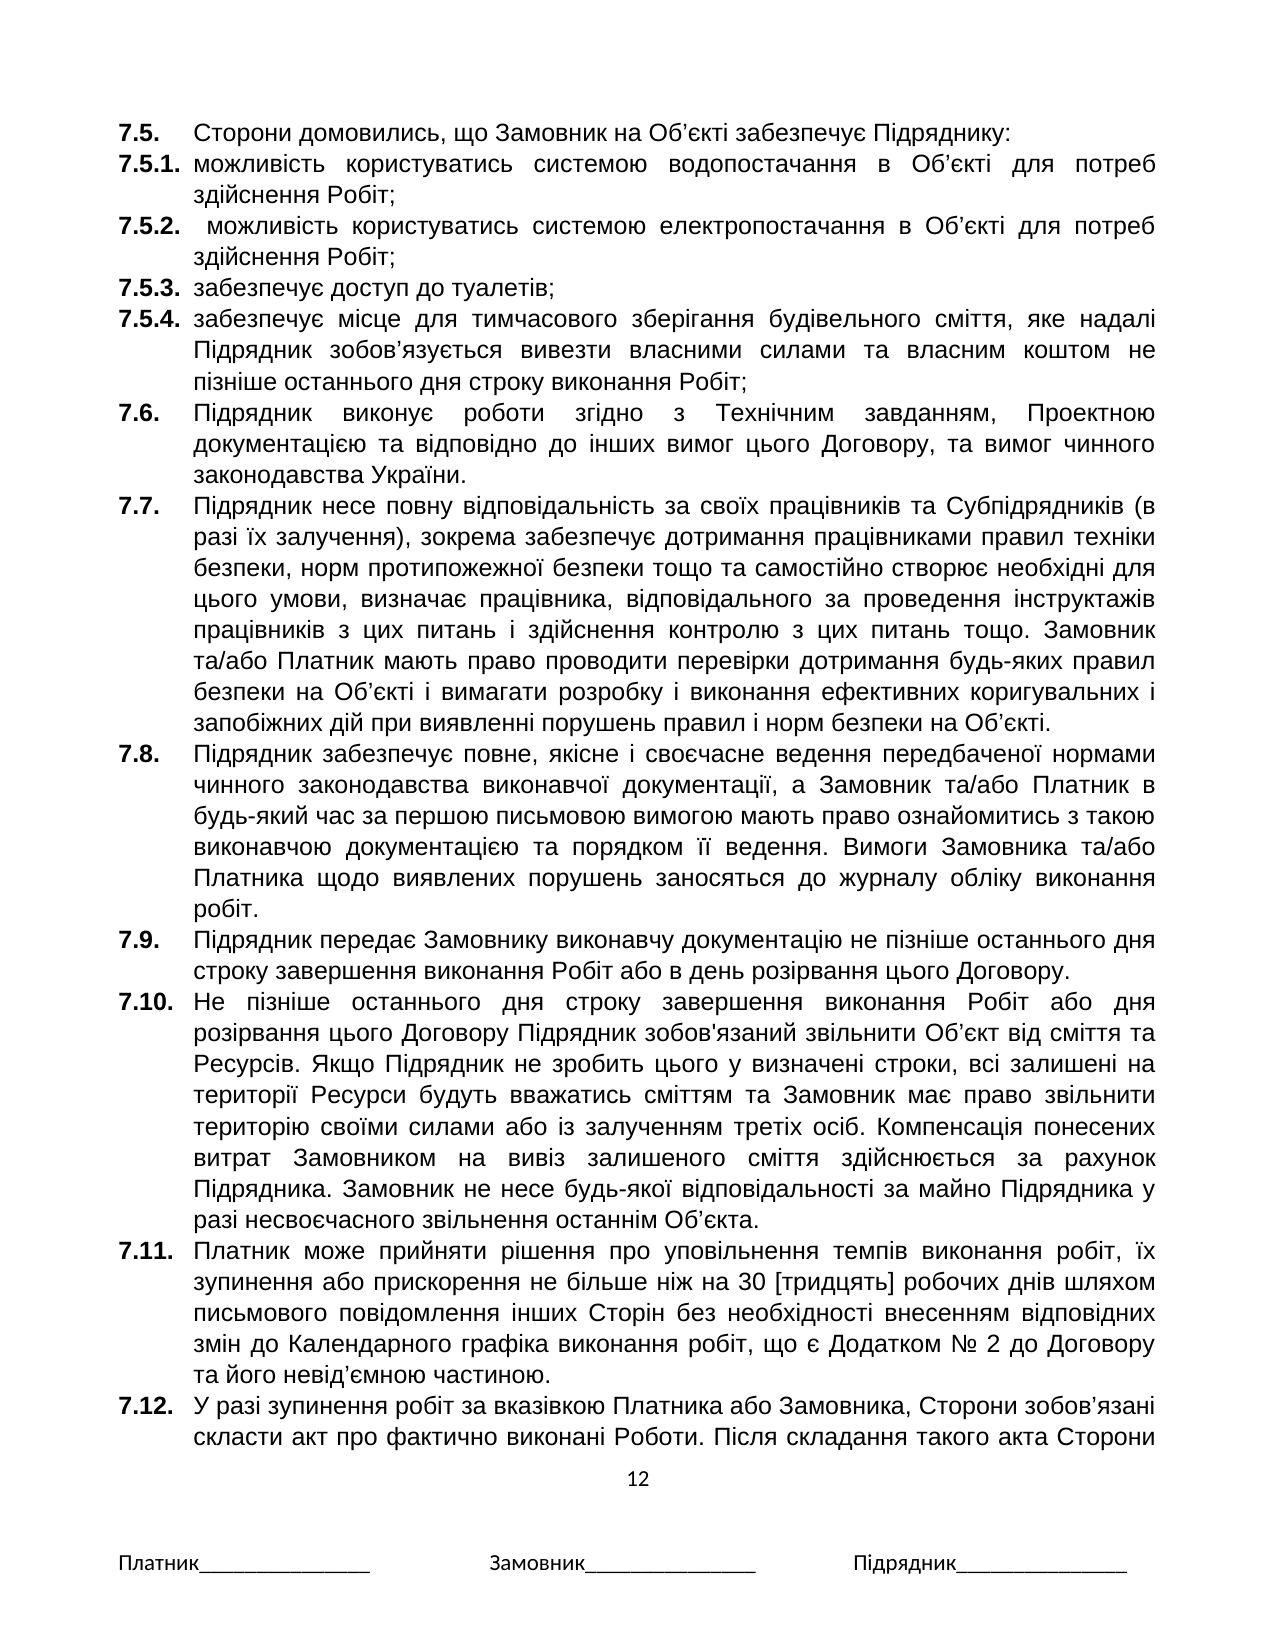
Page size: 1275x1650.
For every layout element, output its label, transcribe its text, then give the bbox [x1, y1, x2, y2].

list Підрядник передає Замовнику виконавчу документацію не пізніше останнього дня строку завершення виконання Робіт або в день розірвання цього Договору. [118, 925, 1157, 985]
list Сторони домовились, що Замовник на Об’єкті забезпечує Підряднику: [118, 118, 1157, 147]
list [118, 1391, 1157, 1451]
list можливість користуватись системою електропостачання в Об’єкті для потреб здійснення Робіт; [118, 211, 1157, 271]
list Не пізніше останнього дня строку завершення виконання Робіт або дня розірвання цього Договору Підрядник зобов'язаний звільнити Об’єкт від сміття та Ресурсів. Якщо Підрядник не зробить цього у визначені строки, всі залишені на території Ресурси будуть вважатись сміттям та Замовник має право звільнити територію своїми силами або із залученням третіх осіб. Компенсація понесених витрат Замовником на вивіз залишеного сміття здійснюється за рахунок Підрядника. Замовник не несе будь-якої відповідальності за майно Підрядника у разі несвоєчасного звільнення останнім Об’єкта. [118, 987, 1157, 1233]
list забезпечує місце для тимчасового зберігання будівельного сміття, яке надалі Підрядник зобов’язується вивезти власними силами та власним коштом не пізніше останнього дня строку виконання Робіт; [118, 304, 1157, 395]
list можливість користуватись системою водопостачання в Об’єкті для потреб здійснення Робіт; [118, 149, 1157, 209]
list Підрядник несе повну відповідальність за своїх працівників та Субпідрядників (в разі їх залучення), зокрема забезпечує дотримання працівниками правил техніки безпеки, норм протипожежної безпеки тощо та самостійно створює необхідні для цього умови, визначає працівника, відповідального за проведення інструктажів працівників з цих питань і здійснення контролю з цих питань тощо. Замовник та/або Платник мають право проводити перевірки дотримання будь-яких правил безпеки на Об’єкті і вимагати розробку і виконання ефективних коригувальних і запобіжних дій при виявленні порушень правил і норм безпеки на Об’єкті. [118, 491, 1157, 737]
list Платник може прийняти рішення про уповільнення темпів виконання робіт, їх зупинення або прискорення не більше ніж на 30 [тридцять] робочих днів шляхом письмового повідомлення інших Сторін без необхідності внесенням відповідних змін до Календарного графіка виконання робіт, що є Додатком № 2 до Договору та його невід’ємною частиною. [118, 1236, 1157, 1388]
list забезпечує доступ до туалетів; [118, 273, 1157, 302]
list Підрядник виконує роботи згідно з Технічним завданням, Проектною документацією та відповідно до інших вимог цього Договору, та вимог чинного законодавства України. [118, 397, 1157, 488]
list Підрядник забезпечує повне, якісне і своєчасне ведення передбаченої нормами чинного законодавства виконавчої документації, а Замовник та/або Платник в будь-який час за першою письмовою вимогою мають право ознайомитись з такою виконавчою документацією та порядком її ведення. Вимоги Замовника та/або Платника щодо виявлених порушень заносяться до журналу обліку виконання робіт. [118, 739, 1157, 923]
